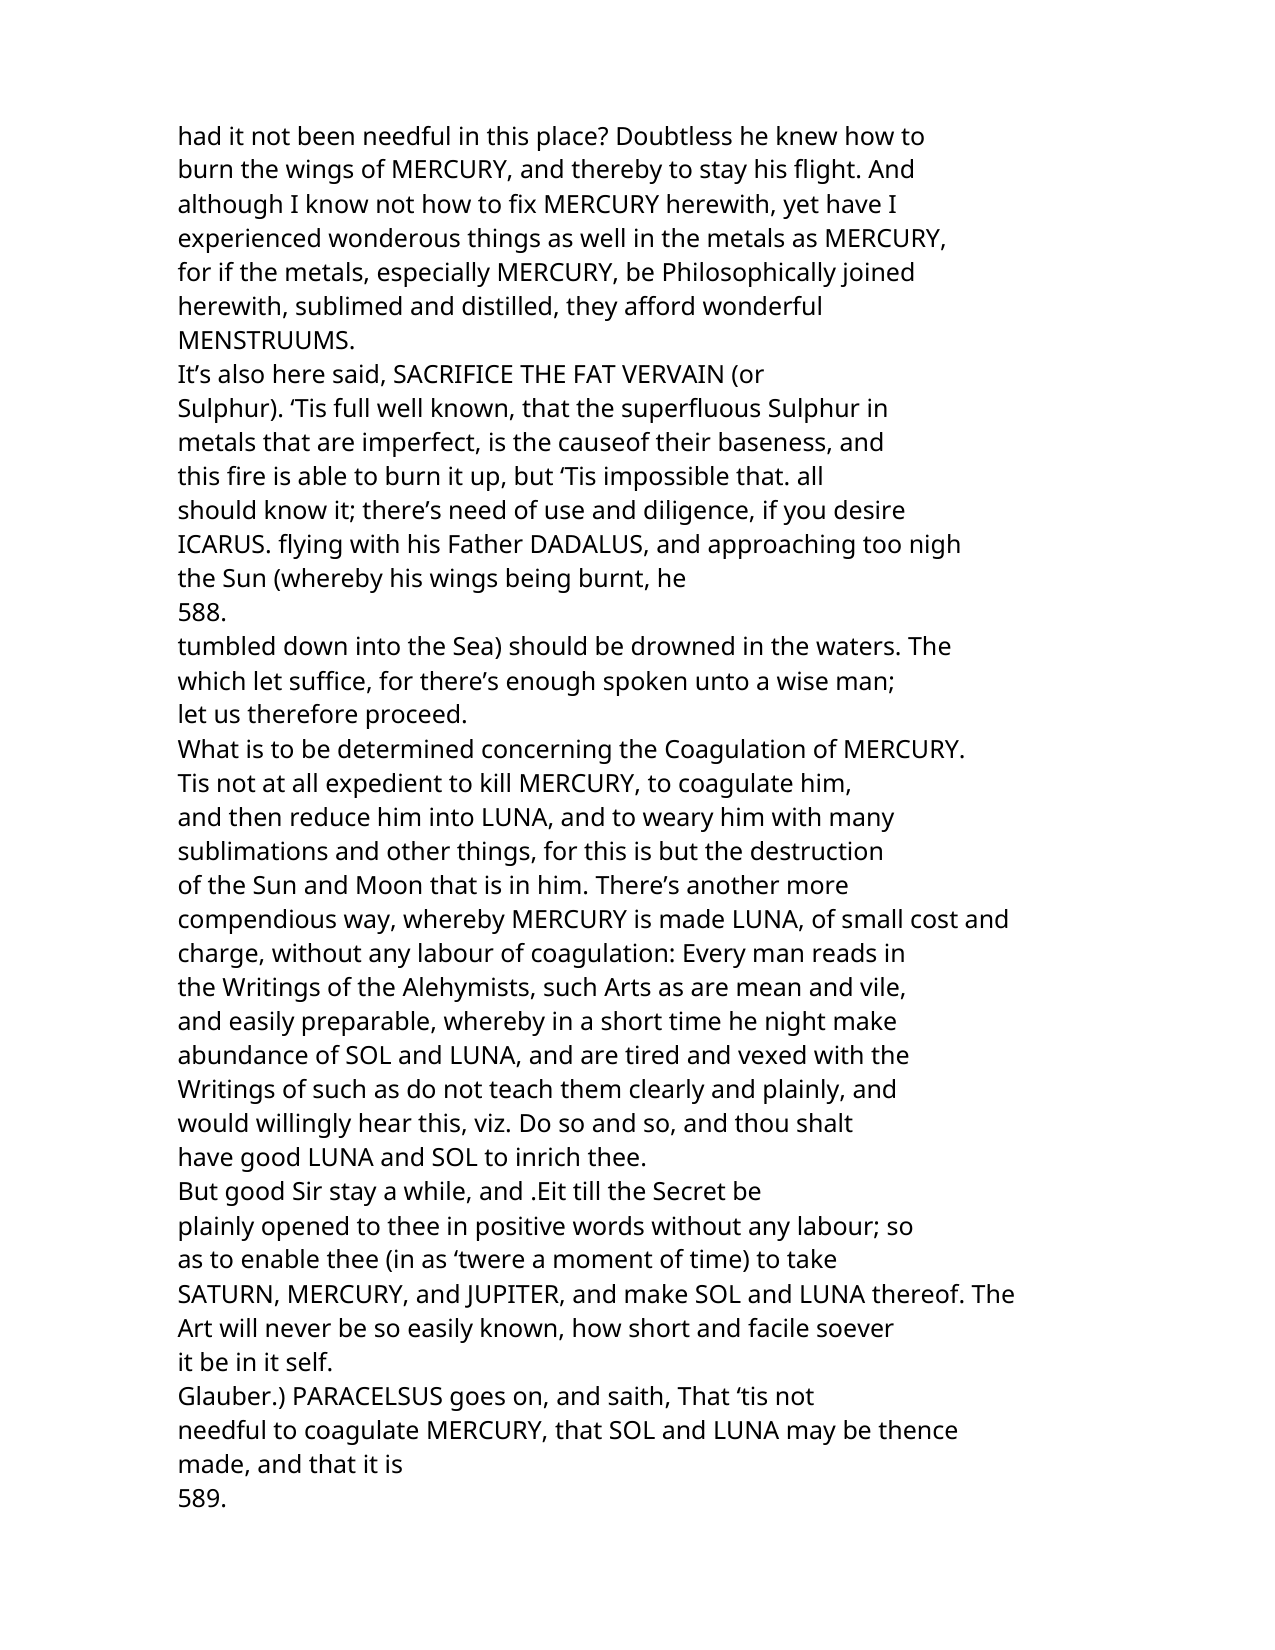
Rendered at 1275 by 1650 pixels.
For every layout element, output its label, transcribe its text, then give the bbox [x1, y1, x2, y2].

text Art will never be so easily known, how short and facile soever [177, 1310, 1186, 1344]
text SATURN, MERCURY, and JUPITER, and make SOL and LUNA thereof. The [177, 1276, 1186, 1310]
text abundance of SOL and LUNA, and are tired and vexed with the [177, 1038, 1186, 1072]
text although I know not how to fix MERCURY herewith, yet have I [177, 186, 1186, 220]
text Glauber.) PARACELSUS goes on, and saith, That ‘tis not [177, 1378, 1186, 1412]
text Writings of such as do not teach them clearly and plainly, and [177, 1072, 1186, 1106]
text it be in it self. [177, 1344, 1186, 1378]
text MENSTRUUMS. [177, 322, 1186, 357]
text this fire is able to burn it up, but ‘Tis impossible that. all [177, 459, 1186, 493]
text It’s also here said, SACRIFICE THE FAT VERVAIN (or [177, 357, 1186, 391]
text metals that are imperfect, is the causeof their baseness, and [177, 425, 1186, 459]
text of the Sun and Moon that is in him. There’s another more [177, 867, 1186, 902]
text the Writings of the Alehymists, such Arts as are mean and vile, [177, 970, 1186, 1004]
text ICARUS. flying with his Father DADALUS, and approaching too nigh [177, 527, 1186, 561]
text the Sun (whereby his wings being burnt, he [177, 561, 1186, 595]
text let us therefore proceed. [177, 697, 1186, 731]
text Sulphur). ‘Tis full well known, that the superfluous Sulphur in [177, 391, 1186, 425]
text have good LUNA and SOL to inrich thee. [177, 1140, 1186, 1174]
text which let suffice, for there’s enough spoken unto a wise man; [177, 663, 1186, 697]
text as to enable thee (in as ‘twere a moment of time) to take [177, 1242, 1186, 1276]
text Tis not at all expedient to kill MERCURY, to coagulate him, [177, 765, 1186, 799]
text burn the wings of MERCURY, and thereby to stay his flight. And [177, 152, 1186, 186]
text But good Sir stay a while, and .Eit till the Secret be [177, 1174, 1186, 1208]
text 589. [177, 1481, 1186, 1515]
text herewith, sublimed and distilled, they afford wonderful [177, 288, 1186, 322]
text made, and that it is [177, 1447, 1186, 1481]
text and then reduce him into LUNA, and to weary him with many [177, 799, 1186, 833]
text plainly opened to thee in positive words without any labour; so [177, 1208, 1186, 1242]
text had it not been needful in this place? Doubtless he knew how to [177, 118, 1186, 152]
text experienced wonderous things as well in the metals as MERCURY, [177, 220, 1186, 254]
text compendious way, whereby MERCURY is made LUNA, of small cost and [177, 902, 1186, 936]
text charge, without any labour of coagulation: Every man reads in [177, 936, 1186, 970]
text What is to be determined concerning the Coagulation of MERCURY. [177, 731, 1186, 765]
text and easily preparable, whereby in a short time he night make [177, 1004, 1186, 1038]
text 588. [177, 595, 1186, 629]
text needful to coagulate MERCURY, that SOL and LUNA may be thence [177, 1412, 1186, 1447]
text for if the metals, especially MERCURY, be Philosophically joined [177, 254, 1186, 288]
text tumbled down into the Sea) should be drowned in the waters. The [177, 629, 1186, 663]
text should know it; there’s need of use and diligence, if you desire [177, 493, 1186, 527]
text would willingly hear this, viz. Do so and so, and thou shalt [177, 1106, 1186, 1140]
text sublimations and other things, for this is but the destruction [177, 833, 1186, 867]
